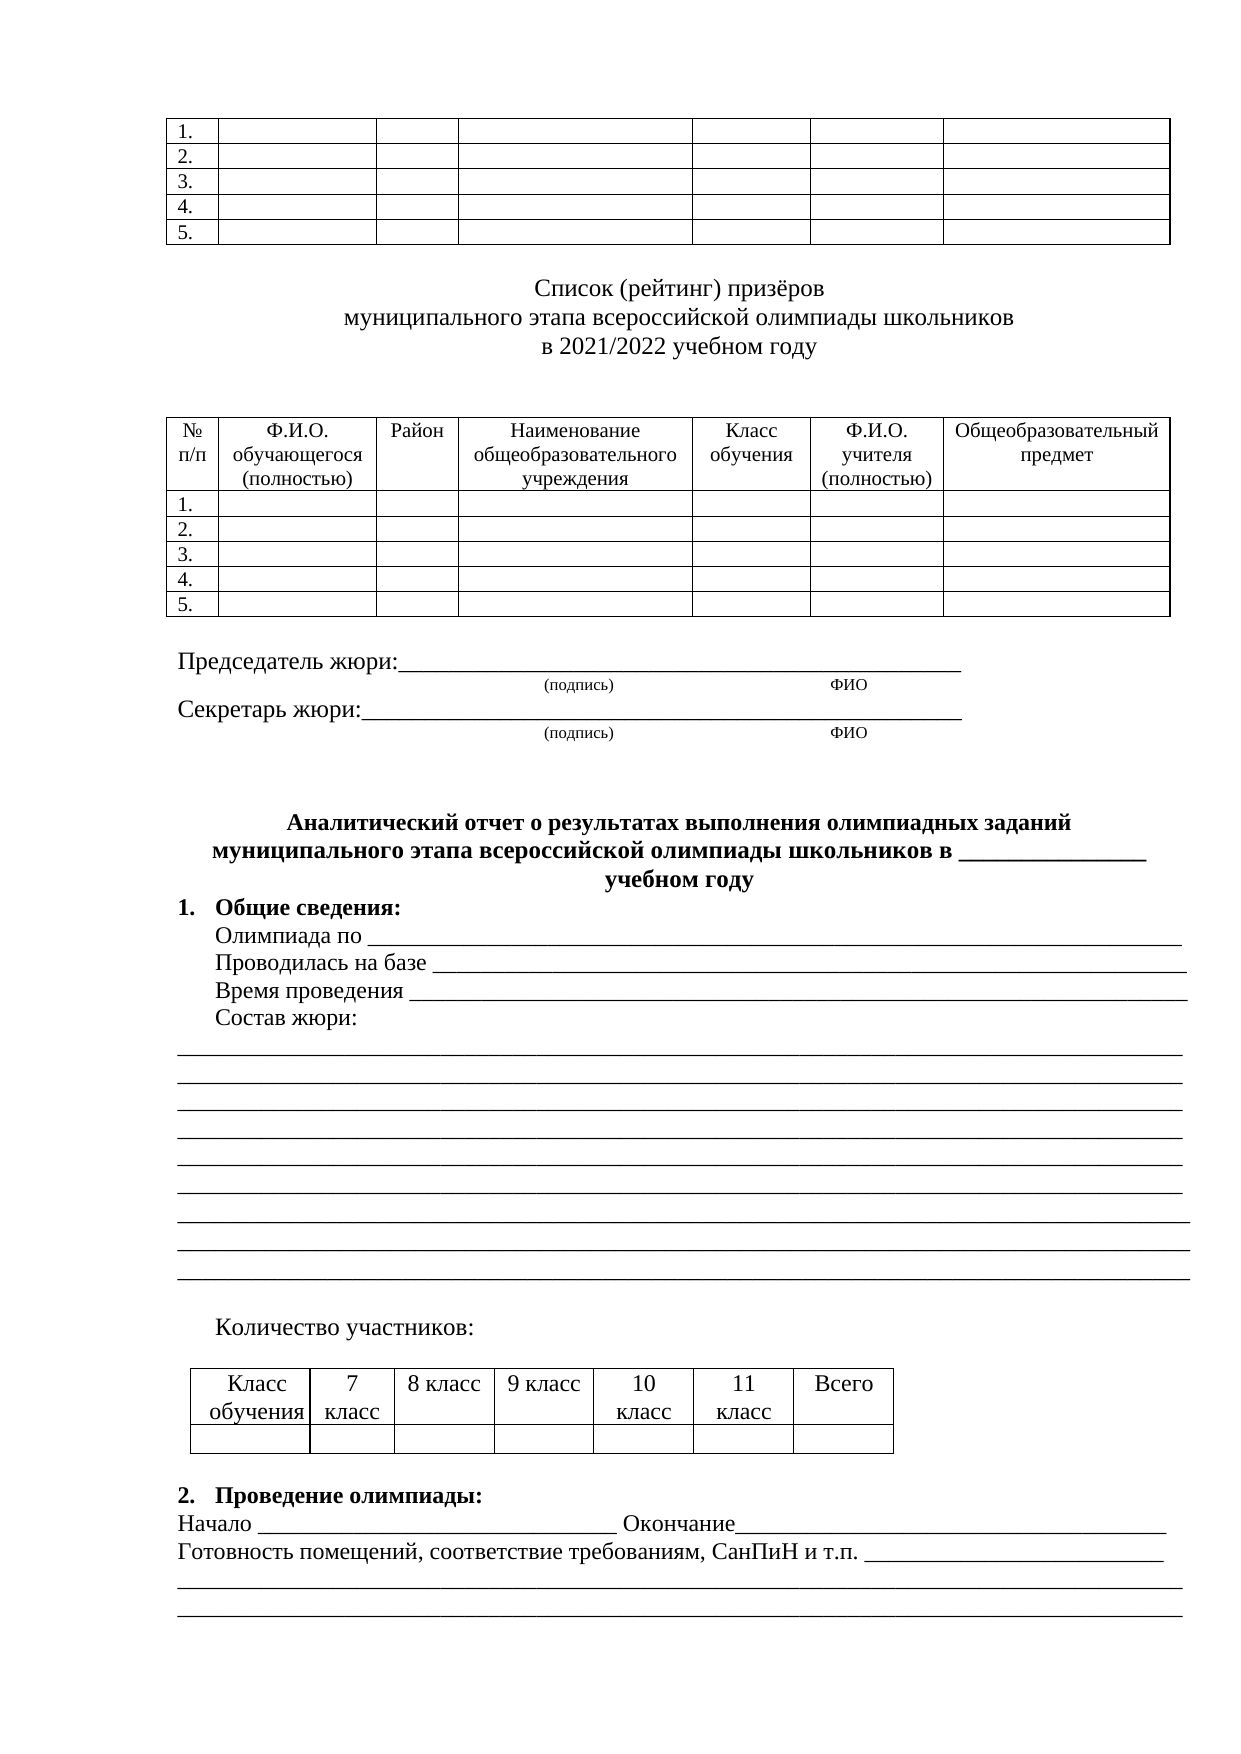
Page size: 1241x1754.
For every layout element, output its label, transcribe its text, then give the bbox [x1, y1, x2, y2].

table_cell [395, 1425, 494, 1453]
text муниципального этапа всероссийской олимпиады школьников [177, 302, 1181, 331]
table_cell [377, 542, 458, 566]
list Общие сведения: [177, 893, 1181, 921]
table_cell [944, 517, 1169, 541]
table_header Ф.И.О. учителя (полностью) [811, 418, 943, 490]
text в 2021/2022 учебном году [177, 331, 1181, 360]
table_cell [219, 220, 376, 244]
table_cell [459, 517, 692, 541]
text ____________________________________________________________________________________ [177, 1564, 1195, 1592]
text Аналитический отчет о результатах выполнения олимпиадных заданий [177, 808, 1181, 836]
text ____________________________________________________________________________________ [177, 1031, 1195, 1059]
table_cell [693, 220, 810, 244]
table_cell [693, 119, 810, 143]
table_cell [167, 567, 218, 591]
text (подпись) ФИО [177, 722, 1181, 742]
table_cell [459, 169, 692, 193]
table_cell [377, 169, 458, 193]
text ____________________________________________________________________________________ [177, 1592, 1195, 1619]
text ____________________________________________________________________________________ [177, 1059, 1195, 1086]
table_header 9 класс [495, 1369, 593, 1424]
table_cell [811, 592, 943, 616]
table_cell [167, 144, 218, 168]
table_cell [811, 119, 943, 143]
table_cell [219, 567, 376, 591]
table_cell [811, 542, 943, 566]
table_cell [944, 567, 1169, 591]
table_cell [167, 491, 218, 516]
table_cell [693, 491, 810, 516]
table_cell [167, 119, 218, 143]
table_cell [693, 144, 810, 168]
table_cell [219, 119, 376, 143]
table_cell [459, 195, 692, 218]
table_cell [191, 1425, 309, 1453]
table_cell [219, 592, 376, 616]
table_cell [495, 1425, 593, 1453]
table_cell [377, 592, 458, 616]
table_cell [377, 491, 458, 516]
list Проведение олимпиады: [177, 1482, 1181, 1509]
table_cell [944, 195, 1169, 218]
table_header Общеобразовательный предмет [944, 418, 1169, 490]
table_header Класс обучения [693, 418, 810, 490]
table_cell [811, 567, 943, 591]
list Состав жюри: [177, 1003, 1195, 1031]
text Список (рейтинг) призёров [177, 273, 1181, 302]
table_cell [377, 195, 458, 218]
table_cell [377, 567, 458, 591]
table_cell [944, 144, 1169, 168]
table_cell [693, 592, 810, 616]
table_header Класс обучения [191, 1369, 309, 1424]
table_cell [811, 517, 943, 541]
table_cell [694, 1425, 793, 1453]
table_header Район [377, 418, 458, 490]
table_cell [167, 542, 218, 566]
table_cell [459, 119, 692, 143]
table_cell [944, 491, 1169, 516]
text (подпись) ФИО [177, 674, 1181, 694]
text Готовность помещений, соответствие требованиям, СанПиН и т.п. _________________________ [177, 1537, 1181, 1564]
table_cell [693, 169, 810, 193]
table_header № п/п [167, 418, 218, 490]
table_cell [944, 119, 1169, 143]
table_cell [167, 195, 218, 218]
text ________________________________________________________________________________________________________________________________________________________________________ [177, 1141, 1195, 1197]
table_header Ф.И.О. обучающегося (полностью) [219, 418, 376, 490]
table_cell [377, 220, 458, 244]
table_cell [459, 542, 692, 566]
text Начало ______________________________ Окончание____________________________________ [177, 1509, 1181, 1537]
table_cell [167, 517, 218, 541]
table_cell [459, 491, 692, 516]
table_cell [219, 195, 376, 218]
table_header 7 класс [311, 1369, 394, 1424]
table_cell [167, 169, 218, 193]
list Время проведения _________________________________________________________________ [177, 976, 1195, 1003]
table_cell [944, 220, 1169, 244]
table_cell [311, 1425, 394, 1453]
table_cell [459, 220, 692, 244]
table_cell [219, 542, 376, 566]
table_cell [219, 517, 376, 541]
table_cell [794, 1425, 893, 1453]
text Секретарь жюри:________________________________________________ [177, 694, 1181, 722]
table_cell [459, 592, 692, 616]
table_header 8 класс [395, 1369, 494, 1424]
table_cell [811, 195, 943, 218]
list Олимпиада по ____________________________________________________________________ [177, 921, 1195, 948]
list Проводилась на базе _______________________________________________________________ [177, 948, 1195, 976]
table_cell [167, 220, 218, 244]
table_cell [944, 169, 1169, 193]
table_cell [693, 517, 810, 541]
table_cell [944, 592, 1169, 616]
table_cell [167, 592, 218, 616]
table_cell [811, 144, 943, 168]
table_cell [693, 542, 810, 566]
list Количество участников: [177, 1312, 1181, 1340]
table_cell [811, 220, 943, 244]
table_cell [811, 491, 943, 516]
table_cell [377, 144, 458, 168]
table_cell [594, 1425, 693, 1453]
table_cell [219, 144, 376, 168]
table_header 10 класс [594, 1369, 693, 1424]
text муниципального этапа всероссийской олимпиады школьников в _______________ учебном году [177, 836, 1181, 893]
table_cell [811, 169, 943, 193]
table_cell [459, 567, 692, 591]
table_cell [459, 144, 692, 168]
table_header 11 класс [694, 1369, 793, 1424]
table_cell [377, 119, 458, 143]
table_cell [219, 491, 376, 516]
table_cell [219, 169, 376, 193]
text ________________________________________________________________________________________________________________________________________________________________________ [177, 1086, 1195, 1141]
table_cell [377, 517, 458, 541]
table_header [459, 418, 692, 490]
table_cell [944, 542, 1169, 566]
text ___________________________________________________________________________________________________________________________________________________________________________________________________________________________________________________ [177, 1197, 1195, 1283]
table_cell [693, 195, 810, 218]
text Председатель жюри:_____________________________________________ [177, 646, 1181, 674]
table_header Всего [794, 1369, 893, 1424]
table_cell [693, 567, 810, 591]
